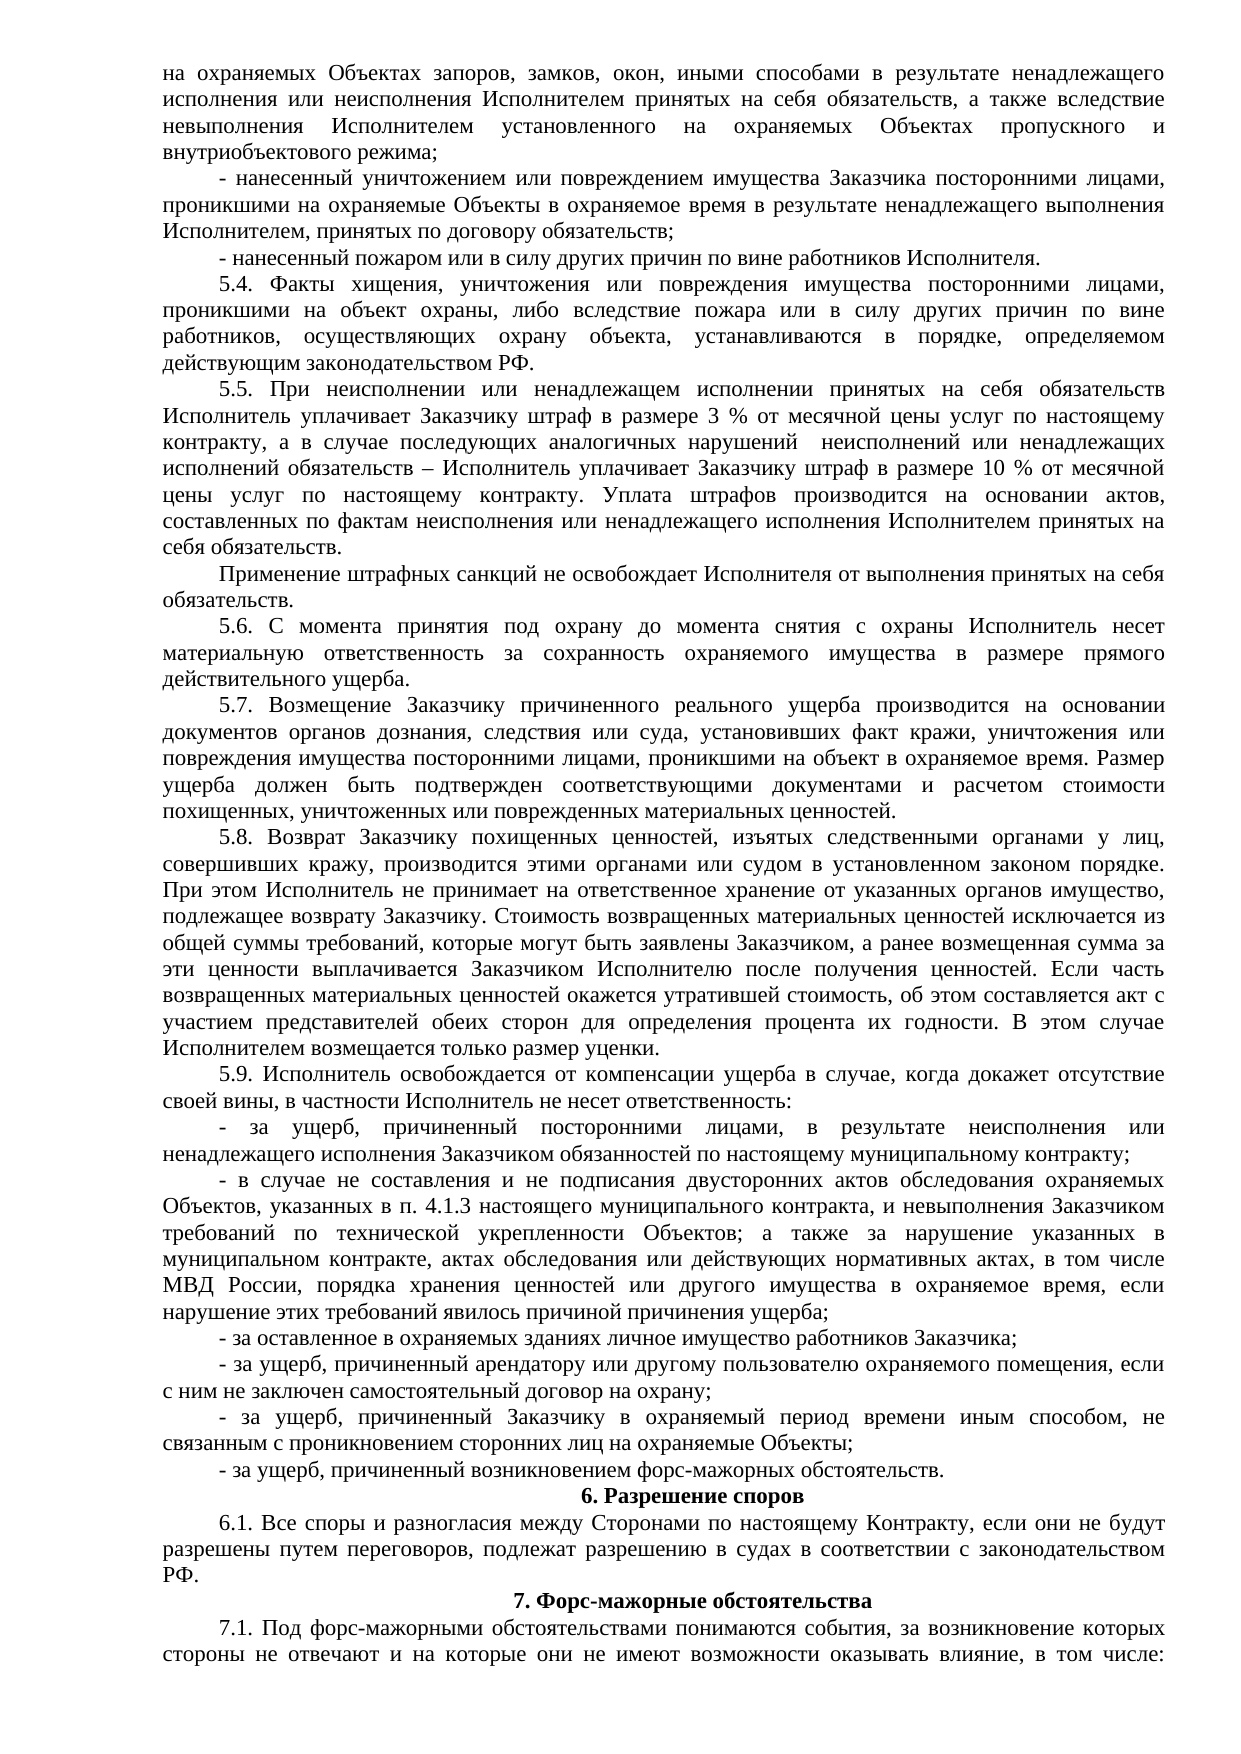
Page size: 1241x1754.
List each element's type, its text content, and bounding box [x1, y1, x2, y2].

text 5.7. Возмещение Заказчику причиненного реального ущерба производится на основании документов органов дознания, следствия или суда, установивших факт кражи, уничтожения или повреждения имущества посторонними лицами, проникшими на объект в охраняемое время. Размер ущерба должен быть подтвержден соответствующими документами и расчетом стоимости похищенных, уничтоженных или поврежденных материальных ценностей. [162, 692, 1167, 823]
text - за ущерб, причиненный Заказчику в охраняемый период времени иным способом, не связанным с проникновением сторонних лиц на охраняемые Объекты; [162, 1403, 1167, 1456]
text - за ущерб, причиненный возникновением форс-мажорных обстоятельств. [162, 1456, 1167, 1482]
text 5.4. Факты хищения, уничтожения или повреждения имущества посторонними лицами, проникшими на объект охраны, либо вследствие пожара или в силу других причин по вине работников, осуществляющих охрану объекта, устанавливаются в порядке, определяемом действующим законодательством РФ. [162, 270, 1167, 375]
text - за ущерб, причиненный арендатору или другому пользователю охраняемого помещения, если с ним не заключен самостоятельный договор на охрану; [162, 1350, 1167, 1403]
text 6. Разрешение споров [162, 1482, 1167, 1508]
text - нанесенный пожаром или в силу других причин по вине работников Исполнителя. [162, 243, 1167, 270]
text 5.8. Возврат Заказчику похищенных ценностей, изъятых следственными органами у лиц, совершивших кражу, производится этими органами или судом в установленном законом порядке. При этом Исполнитель не принимает на ответственное хранение от указанных органов имущество, подлежащее возврату Заказчику. Стоимость возвращенных материальных ценностей исключается из общей суммы требований, которые могут быть заявлены Заказчиком, а ранее возмещенная сумма за эти ценности выплачивается Заказчиком Исполнителю после получения ценностей. Если часть возвращенных материальных ценностей окажется утратившей стоимость, об этом составляется акт с участием представителей обеих сторон для определения процента их годности. В этом случае Исполнителем возмещается только размер уценки. [162, 823, 1167, 1061]
text Применение штрафных санкций не освобождает Исполнителя от выполнения принятых на себя обязательств. [162, 560, 1167, 612]
text - в случае не составления и не подписания двусторонних актов обследования охраняемых Объектов, указанных в п. 4.1.3 настоящего муниципального контракта, и невыполнения Заказчиком требований по технической укрепленности Объектов; а также за нарушение указанных в муниципальном контракте, актах обследования или действующих нормативных актах, в том числе МВД России, порядка хранения ценностей или другого имущества в охраняемое время, если нарушение этих требований явилось причиной причинения ущерба; [162, 1166, 1167, 1324]
text - за оставленное в охраняемых зданиях личное имущество работников Заказчика; [162, 1324, 1167, 1350]
text - нанесенный уничтожением или повреждением имущества Заказчика посторонними лицами, проникшими на охраняемые Объекты в охраняемое время в результате ненадлежащего выполнения Исполнителем, принятых по договору обязательств; [162, 164, 1167, 243]
text 5.5. При неисполнении или ненадлежащем исполнении принятых на себя обязательств Исполнитель уплачивает Заказчику штраф в размере 3 % от месячной цены услуг по настоящему контракту, а в случае последующих аналогичных нарушений неисполнений или ненадлежащих исполнений обязательств – Исполнитель уплачивает Заказчику штраф в размере 10 % от месячной цены услуг по настоящему контракту. Уплата штрафов производится на основании актов, составленных по фактам неисполнения или ненадлежащего исполнения Исполнителем принятых на себя обязательств. [162, 375, 1167, 560]
text 6.1. Все споры и разногласия между Сторонами по настоящему Контракту, если они не будут разрешены путем переговоров, подлежат разрешению в судах в соответствии с законодательством РФ. [162, 1508, 1167, 1588]
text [162, 59, 1167, 164]
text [162, 1614, 1167, 1667]
text 7. Форс-мажорные обстоятельства [162, 1588, 1167, 1614]
text 5.9. Исполнитель освобождается от компенсации ущерба в случае, когда докажет отсутствие своей вины, в частности Исполнитель не несет ответственность: [162, 1061, 1167, 1113]
text 5.6. С момента принятия под охрану до момента снятия с охраны Исполнитель несет материальную ответственность за сохранность охраняемого имущества в размере прямого действительного ущерба. [162, 612, 1167, 692]
text - за ущерб, причиненный посторонними лицами, в результате неисполнения или ненадлежащего исполнения Заказчиком обязанностей по настоящему муниципальному контракту; [162, 1113, 1167, 1166]
